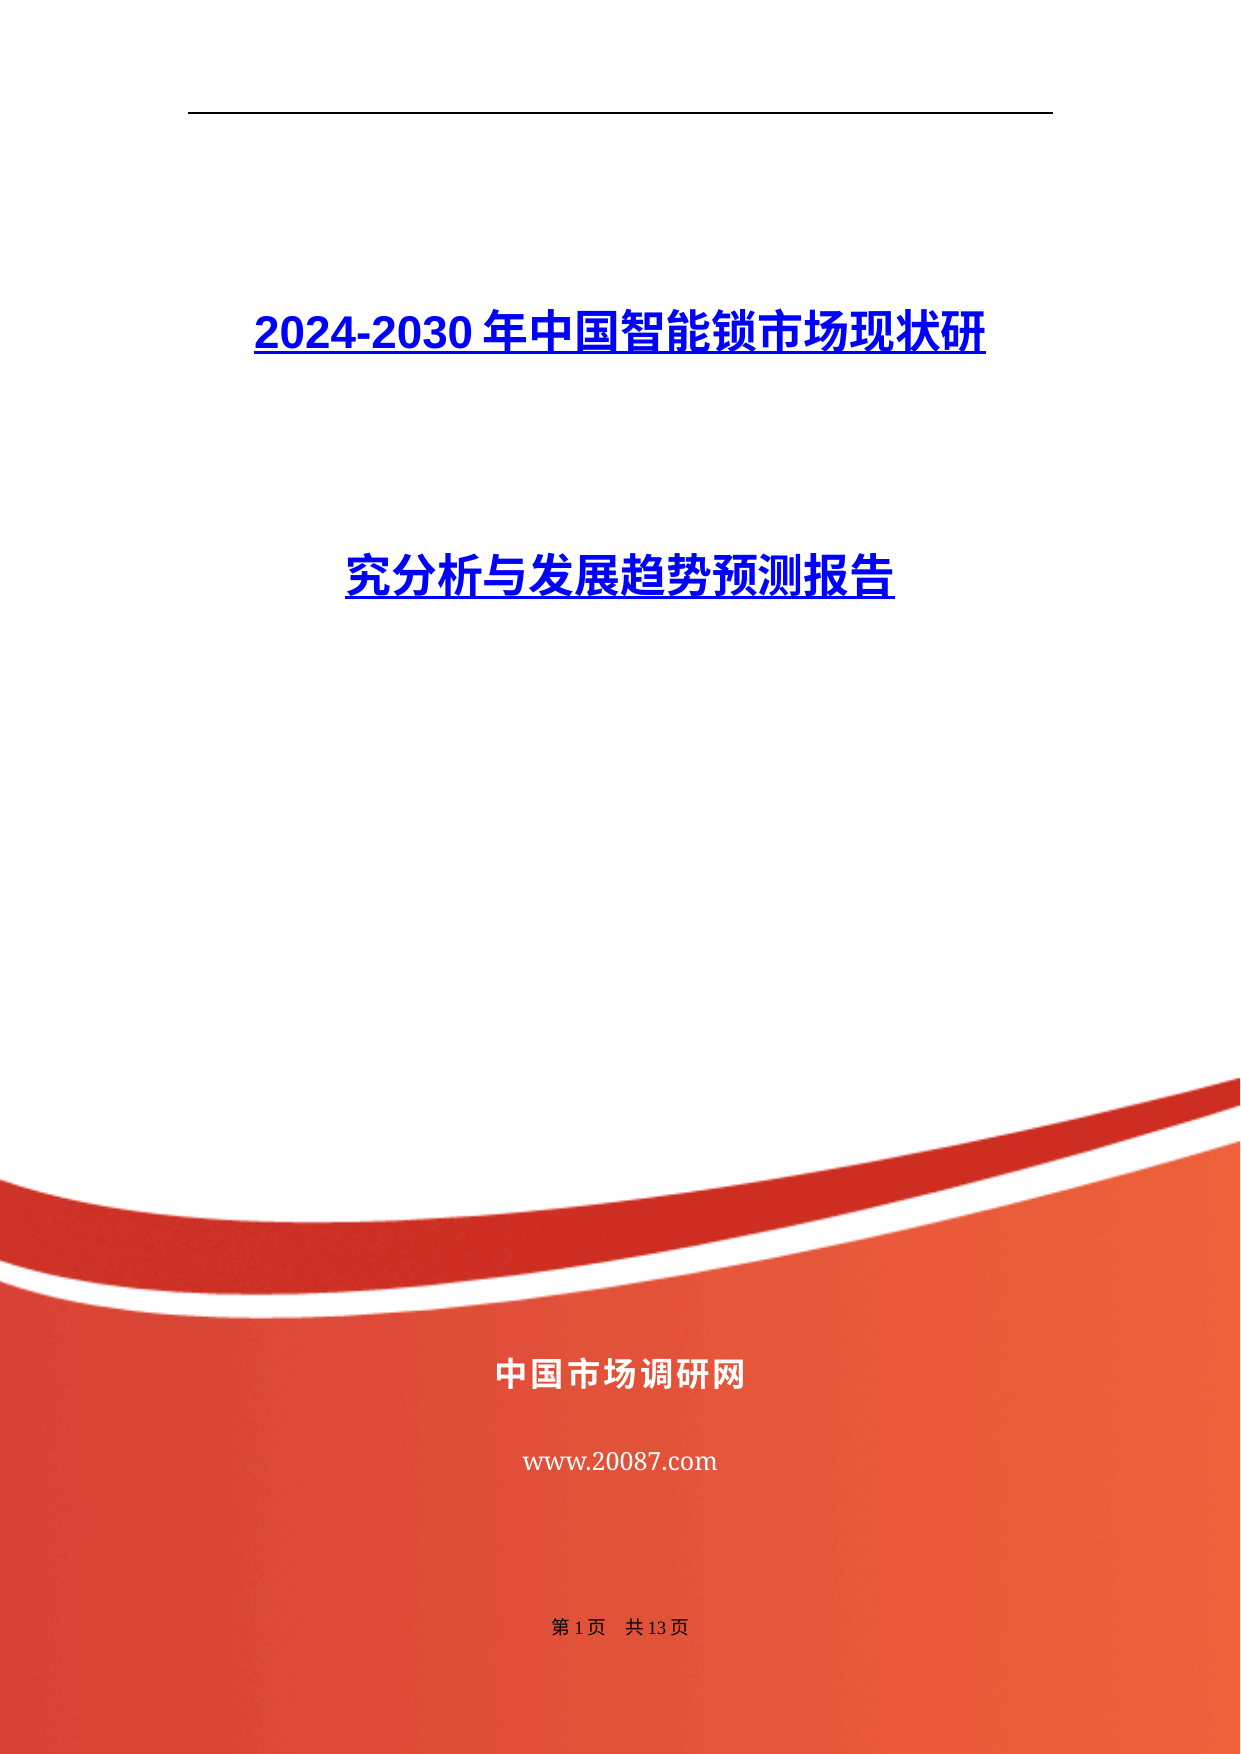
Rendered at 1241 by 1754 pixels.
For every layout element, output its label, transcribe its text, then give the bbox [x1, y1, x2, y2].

table_header 2024-2030年中国智能锁市场现状研究分析与发展趋势预测报告 [188, 207, 1053, 773]
text www.20087.com [187, 1428, 1053, 1493]
picture [0, 1006, 1241, 1754]
subtitle 中国市场调研网 [187, 1339, 1053, 1404]
